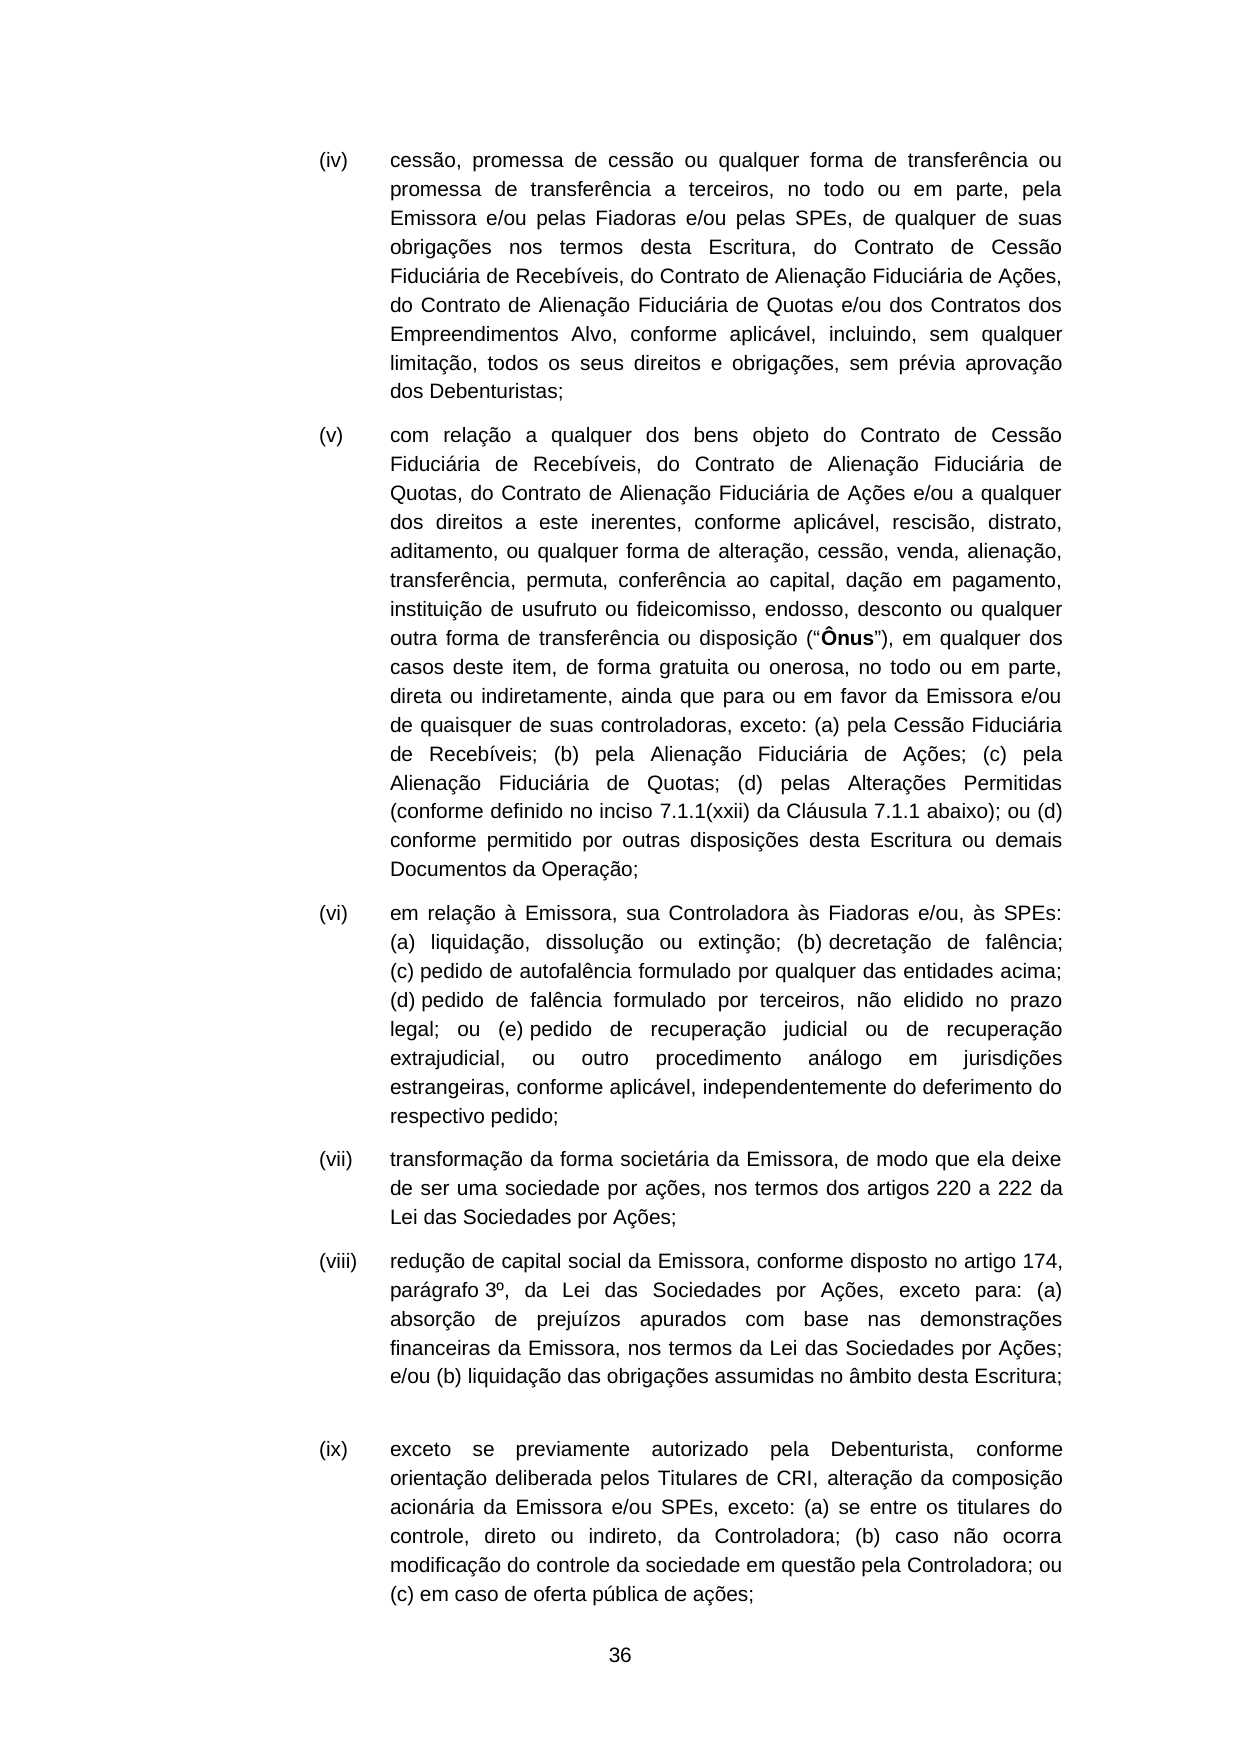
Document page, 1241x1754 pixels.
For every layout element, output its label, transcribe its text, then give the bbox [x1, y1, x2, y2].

text com relação a qualquer dos bens objeto do Contrato de Cessão Fiduciária de Recebíveis, do Contrato de Alienação Fiduciária de Quotas, do Contrato de Alienação Fiduciária de Ações e/ou a qualquer dos direitos a este inerentes, conforme aplicável, rescisão, distrato, aditamento, ou qualquer forma de alteração, cessão, venda, alienação, transferência, permuta, conferência ao capital, dação em pagamento, instituição de usufruto ou fideicomisso, endosso, desconto ou qualquer outra forma de transferência ou disposição (“Ônus”), em qualquer dos casos deste item, de forma gratuita ou onerosa, no todo ou em parte, direta ou indiretamente, ainda que para ou em favor da Emissora e/ou de quaisquer de suas controladoras, exceto: (a) pela Cessão Fiduciária de Recebíveis; (b) pela Alienação Fiduciária de Ações; (c) pela Alienação Fiduciária de Quotas; (d) pelas Alterações Permitidas (conforme definido no inciso 7.1(xxii) da Cláusula 7.1.1 abaixo); ou (d) conforme permitido por outras disposições desta Escritura ou demais Documentos da Operação; [319, 423, 1063, 881]
text em relação à Emissora, sua Controladora às Fiadoras e/ou, às SPEs: (a) liquidação, dissolução ou extinção; (b) decretação de falência; (c) pedido de autofalência formulado por qualquer das entidades acima; (d) pedido de falência formulado por terceiros, não elidido no prazo legal; ou (e) pedido de recuperação judicial ou de recuperação extrajudicial, ou outro procedimento análogo em jurisdições estrangeiras, conforme aplicável, independentemente do deferimento do respectivo pedido; [319, 901, 1063, 1127]
text cessão, promessa de cessão ou qualquer forma de transferência ou promessa de transferência a terceiros, no todo ou em parte, pela Emissora e/ou pelas Fiadoras e/ou pelas SPEs, de qualquer de suas obrigações nos termos desta Escritura, do Contrato de Cessão Fiduciária de Recebíveis, do Contrato de Alienação Fiduciária de Ações, do Contrato de Alienação Fiduciária de Quotas e/ou dos Contratos dos Empreendimentos Alvo, conforme aplicável, incluindo, sem qualquer limitação, todos os seus direitos e obrigações, sem prévia aprovação dos Debenturistas; [319, 148, 1063, 403]
text exceto se previamente autorizado pela Debenturista, conforme orientação deliberada pelos Titulares de CRI, alteração da composição acionária da Emissora e/ou SPEs, exceto: (a) se entre os titulares do controle, direto ou indireto, da Controladora; (b) caso não ocorra modificação do controle da sociedade em questão pela Controladora; ou (c) em caso de oferta pública de ações; [319, 1437, 1063, 1606]
text redução de capital social da Emissora, conforme disposto no artigo 174, parágrafo 3º, da Lei das Sociedades por Ações, exceto para: (a) absorção de prejuízos apurados com base nas demonstrações financeiras da Emissora, nos termos da Lei das Sociedades por Ações; e/ou (b) liquidação das obrigações assumidas no âmbito desta Escritura; [319, 1248, 1063, 1417]
text transformação da forma societária da Emissora, de modo que ela deixe de ser uma sociedade por ações, nos termos dos artigos 220 a 222 da Lei das Sociedades por Ações; [319, 1147, 1063, 1229]
